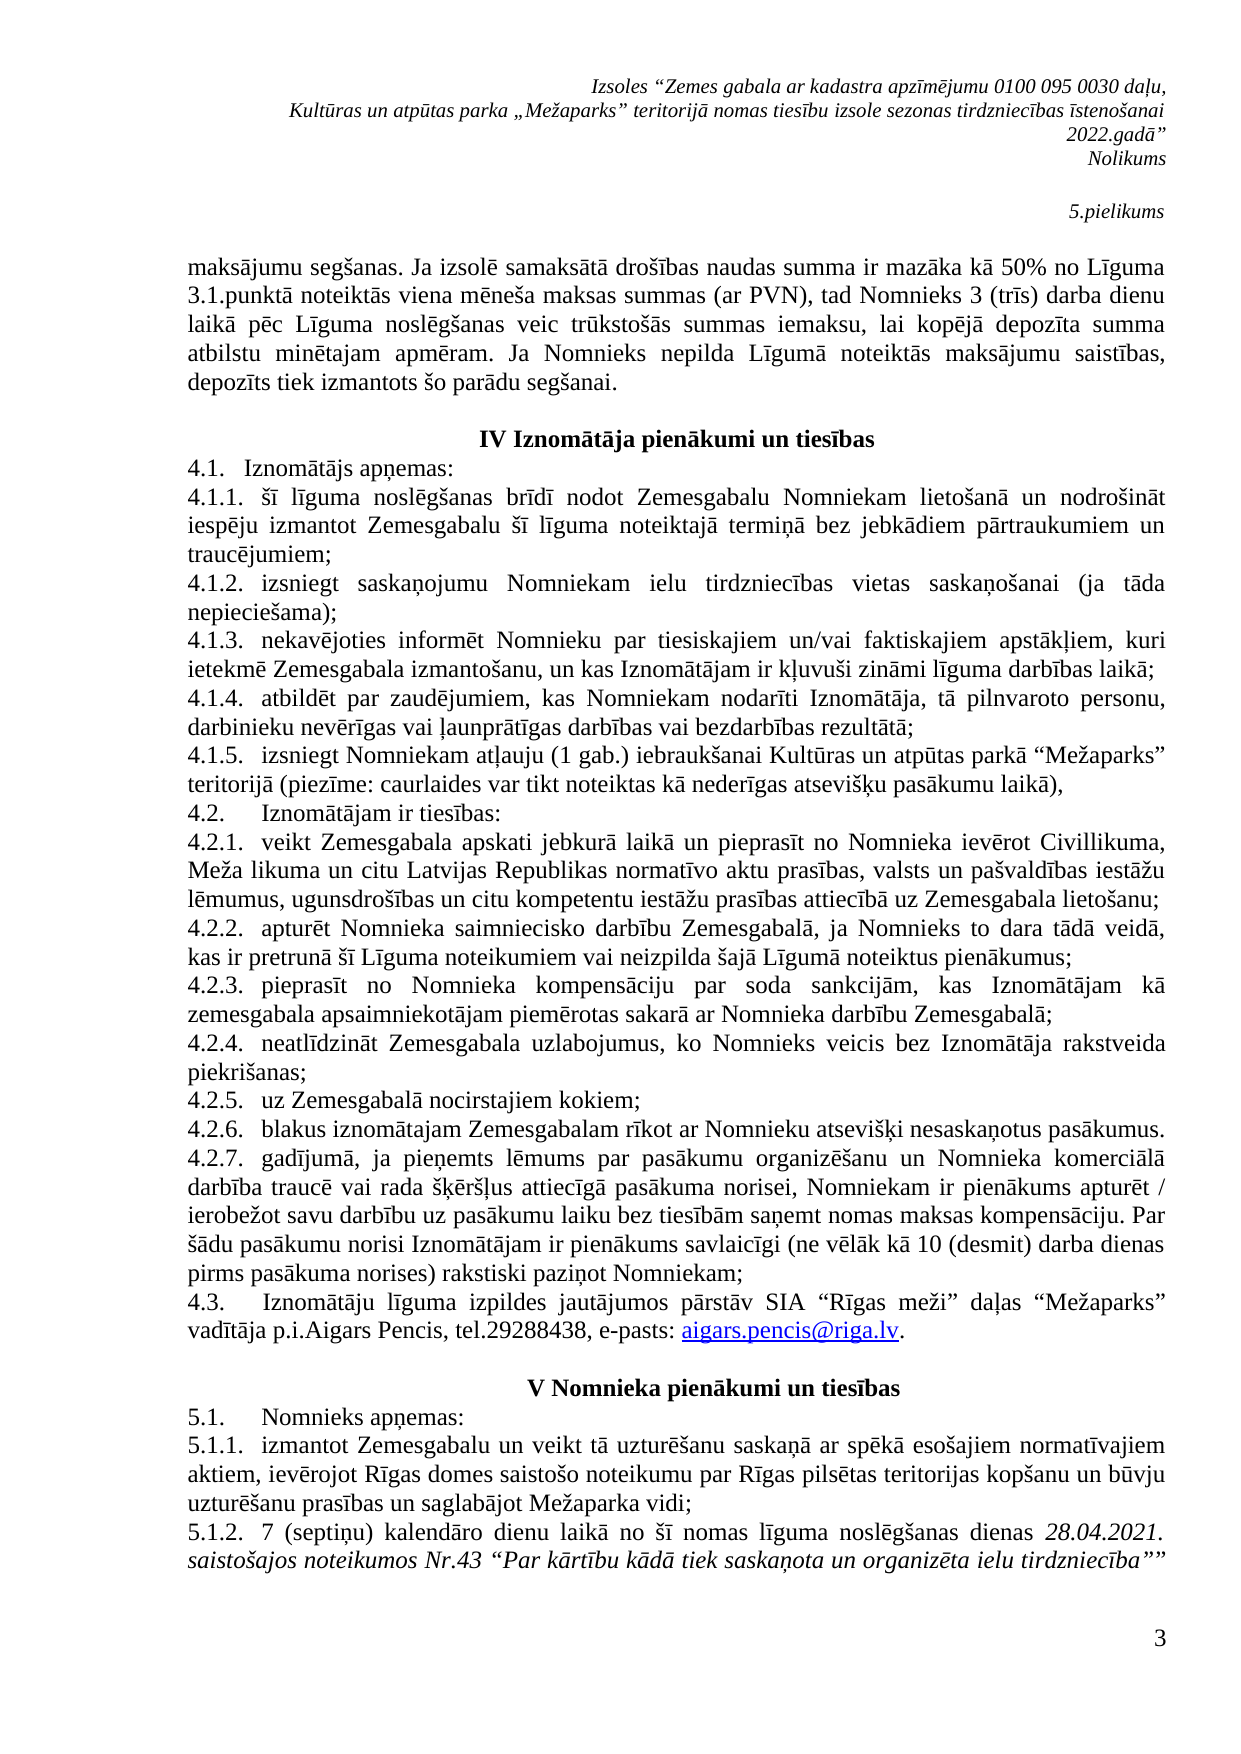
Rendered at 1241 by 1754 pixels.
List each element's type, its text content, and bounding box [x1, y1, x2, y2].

list izmantot Zemesgabalu un veikt tā uzturēšanu saskaņā ar spēkā esošajiem normatīvajiem aktiem, ievērojot Rīgas domes saistošo noteikumu par Rīgas pilsētas teritorijas kopšanu un būvju uzturēšanu prasības un saglabājot Mežaparka vidi; [187, 1430, 1166, 1517]
list izsniegt Nomniekam atļauju (1 gab.) iebraukšanai Kultūras un atpūtas parkā “Mežaparks” teritorijā (piezīme: caurlaides var tikt noteiktas kā nederīgas atsevišķu pasākumu laikā), [187, 740, 1166, 798]
list apturēt Nomnieka saimniecisko darbību Zemesgabalā, ja Nomnieks to dara tādā veidā, kas ir pretrunā šī Līguma noteikumiem vai neizpilda šajā Līgumā noteiktus pienākumus; [187, 913, 1166, 970]
subtitle IV Iznomātāja pienākumi un tiesības [187, 424, 1166, 453]
list blakus iznomātajam Zemesgabalam rīkot ar Nomnieku atsevišķi nesaskaņotus pasākumus. [187, 1114, 1166, 1143]
list pieprasīt no Nomnieka kompensāciju par soda sankcijām, kas Iznomātājam kā zemesgabala apsaimniekotājam piemērotas sakarā ar Nomnieka darbību Zemesgabalā; [187, 970, 1166, 1028]
list šī līguma noslēgšanas brīdī nodot Zemesgabalu Nomniekam lietošanā un nodrošināt iespēju izmantot Zemesgabalu šī līguma noteiktajā termiņā bez jebkādiem pārtraukumiem un traucējumiem; [187, 482, 1166, 568]
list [187, 252, 1166, 395]
list Iznomātājam ir tiesības: [187, 798, 1166, 827]
list Iznomātāju līguma izpildes jautājumos pārstāv SIA “Rīgas meži” daļas “Mežaparks” vadītāja p.i.Aigars Pencis, tel.29288438, e-pasts: aigars.pencis@riga.lv. [187, 1287, 1166, 1344]
text 4.1. Iznomātājs apņemas: [187, 453, 1166, 482]
list nekavējoties informēt Nomnieku par tiesiskajiem un/vai faktiskajiem apstākļiem, kuri ietekmē Zemesgabala izmantošanu, un kas Iznomātājam ir kļuvuši zināmi līguma darbības laikā; [187, 625, 1166, 683]
list uz Zemesgabalā nocirstajiem kokiem; [187, 1085, 1166, 1114]
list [187, 1517, 1166, 1574]
text V Nomnieka pienākumi un tiesības [187, 1373, 1166, 1402]
list veikt Zemesgabala apskati jebkurā laikā un pieprasīt no Nomnieka ievērot Civillikuma, Meža likuma un citu Latvijas Republikas normatīvo aktu prasības, valsts un pašvaldības iestāžu lēmumus, ugunsdrošības un citu kompetentu iestāžu prasības attiecībā uz Zemesgabala lietošanu; [187, 827, 1166, 913]
list izsniegt saskaņojumu Nomniekam ielu tirdzniecības vietas saskaņošanai (ja tāda nepieciešama); [187, 568, 1166, 625]
list Nomnieks apņemas: [187, 1402, 1166, 1430]
list atbildēt par zaudējumiem, kas Nomniekam nodarīti Iznomātāja, tā pilnvaroto personu, darbinieku nevērīgas vai ļaunprātīgas darbības vai bezdarbības rezultātā; [187, 683, 1166, 740]
list gadījumā, ja pieņemts lēmums par pasākumu organizēšanu un Nomnieka komerciālā darbība traucē vai rada šķēršļus attiecīgā pasākuma norisei, Nomniekam ir pienākums apturēt / ierobežot savu darbību uz pasākumu laiku bez tiesībām saņemt nomas maksas kompensāciju. Par šādu pasākumu norisi Iznomātājam ir pienākums savlaicīgi (ne vēlāk kā 10 (desmit) darba dienas pirms pasākuma norises) rakstiski paziņot Nomniekam; [187, 1143, 1166, 1287]
list neatlīdzināt Zemesgabala uzlabojumus, ko Nomnieks veicis bez Iznomātāja rakstveida piekrišanas; [187, 1028, 1166, 1085]
